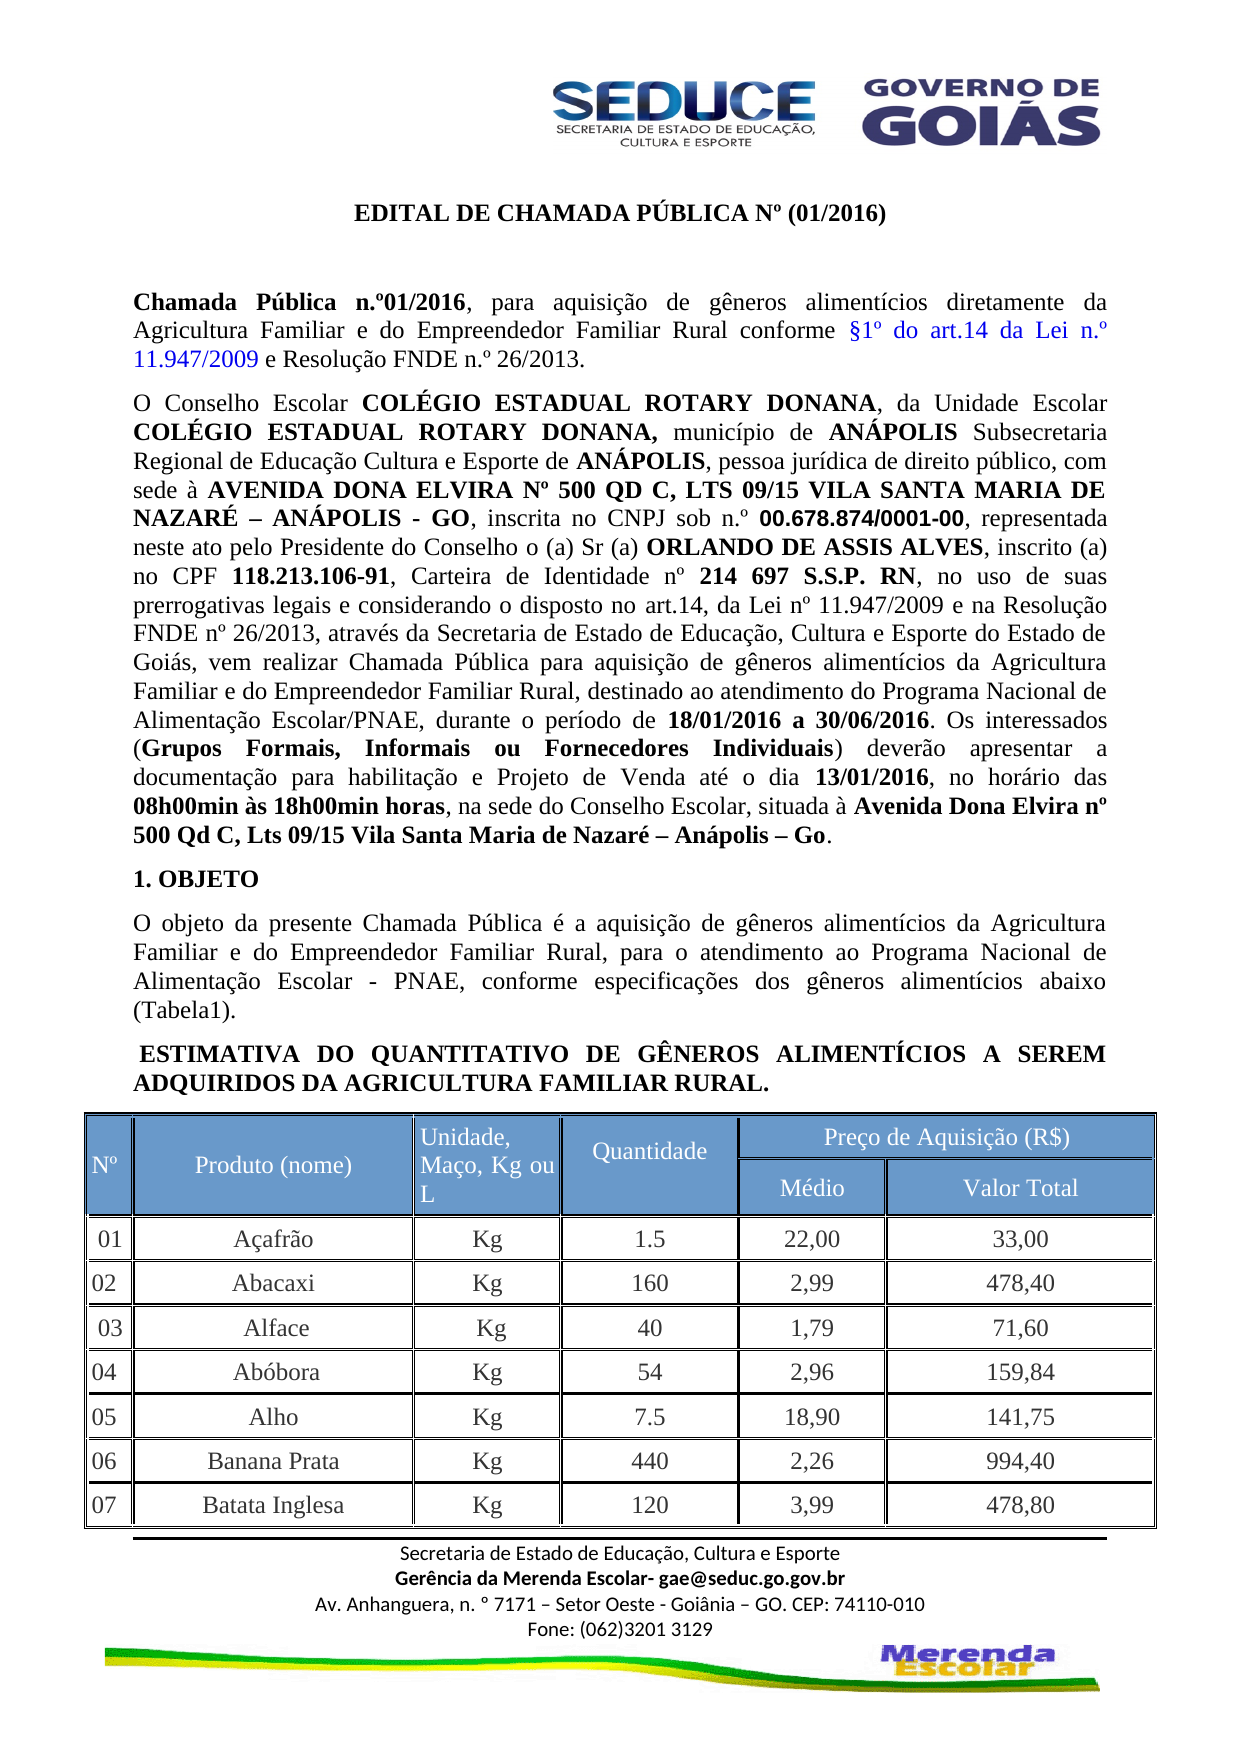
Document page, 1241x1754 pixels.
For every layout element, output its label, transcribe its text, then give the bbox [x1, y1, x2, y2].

table_cell 03 [87, 1303, 131, 1348]
table_cell 18,90 [740, 1395, 884, 1437]
table_cell 2,99 [740, 1262, 884, 1303]
table_header Produto (nome) [133, 1116, 413, 1214]
table_cell 994,40 [886, 1437, 1155, 1481]
table_cell 478,40 [886, 1259, 1155, 1303]
table_cell 141,75 [888, 1392, 1154, 1437]
table_cell Banana Prata [135, 1440, 412, 1481]
table_cell Médio [740, 1160, 884, 1214]
text Chamada Pública n.º01/2016, para aquisição de gêneros alimentícios diretamente da Agricultura Familiar e do Empreendedor Familiar Rural conforme §1º do art.14 da Lei n.º 11.947/2009 e Resolução FNDE n.º 26/2013. [133, 287, 1107, 373]
table_cell 7.5 [563, 1395, 737, 1437]
table_cell Abacaxi [135, 1262, 412, 1303]
table_cell 160 [563, 1262, 737, 1303]
table_cell Abóbora [135, 1351, 412, 1392]
table_cell 120 [561, 1484, 738, 1526]
table_cell 3,99 [738, 1481, 886, 1526]
text 1. OBJETO [133, 864, 1107, 893]
table_header Quantidade [561, 1116, 738, 1214]
table_cell Kg [415, 1351, 559, 1392]
table_cell 2,96 [740, 1351, 884, 1392]
table_cell 54 [563, 1351, 737, 1392]
text O Conselho Escolar COLÉGIO ESTADUAL ROTARY DONANA, da Unidade Escolar COLÉGIO ESTADUAL ROTARY DONANA, município de ANÁPOLIS Subsecretaria Regional de Educação Cultura e Esporte de ANÁPOLIS, pessoa jurídica de direito público, com sede à AVENIDA DONA ELVIRA Nº 500 QD C, LTS 09/15 VILA SANTA MARIA DE NAZARÉ – ANÁPOLIS - GO, inscrita no CNPJ sob n.º 00.678.874/0001-00, representada neste ato pelo Presidente do Conselho o (a) Sr (a) ORLANDO DE ASSIS ALVES, inscrito (a) no CPF 118.213.106-91, Carteira de Identidade nº 214 697 S.S.P. RN, no uso de suas prerrogativas legais e considerando o disposto no art.14, da Lei nº 11.947/2009 e na Resolução FNDE nº 26/2013, através da Secretaria de Estado de Educação, Cultura e Esporte do Estado de Goiás, vem realizar Chamada Pública para aquisição de gêneros alimentícios da Agricultura Familiar e do Empreendedor Familiar Rural, destinado ao atendimento do Programa Nacional de Alimentação Escolar/PNAE, durante o período de 18/01/2016 a 30/06/2016. Os interessados (Grupos Formais, Informais ou Fornecedores Individuais) deverão apresentar a documentação para habilitação e Projeto de Venda até o dia 13/01/2016, no horário das 08h00min às 18h00min horas, na sede do Conselho Escolar, situada à Avenida Dona Elvira nº 500 Qd C, Lts 09/15 Vila Santa Maria de Nazaré – Anápolis – Go. [133, 388, 1107, 848]
table_cell 01 [87, 1214, 131, 1259]
table_header Preço de Aquisição (R$) [738, 1116, 1154, 1157]
table_cell 1,79 [740, 1307, 884, 1348]
table_cell 440 [563, 1440, 737, 1481]
table_cell Kg [415, 1262, 559, 1303]
table_cell Kg [415, 1440, 559, 1481]
table_cell 478,80 [886, 1481, 1154, 1526]
table_cell Alface [135, 1307, 412, 1348]
table_cell 159,84 [886, 1348, 1155, 1392]
text EDITAL DE CHAMADA PÚBLICA Nº (01/2016) [133, 198, 1107, 227]
table_cell Alho [135, 1395, 412, 1437]
text O objeto da presente Chamada Pública é a aquisição de gêneros alimentícios da Agricultura Familiar e do Empreendedor Familiar Rural, para o atendimento ao Programa Nacional de Alimentação Escolar - PNAE, conforme especificações dos gêneros alimentícios abaixo (Tabela1). [133, 908, 1107, 1023]
table_cell 05 [87, 1392, 131, 1437]
table_cell 07 [87, 1481, 133, 1526]
table_cell 22,00 [740, 1218, 884, 1259]
table_cell 33,00 [888, 1214, 1154, 1259]
table_cell Açafrão [135, 1218, 412, 1259]
table_cell Batata Inglesa [133, 1484, 413, 1526]
table_cell 04 [85, 1348, 133, 1392]
text ESTIMATIVA DO QUANTITATIVO DE GÊNEROS ALIMENTÍCIOS A SEREM ADQUIRIDOS DA AGRICULTURA FAMILIAR RURAL. [133, 1039, 1107, 1097]
table_cell Valor Total [886, 1157, 1155, 1214]
table_cell 71,60 [888, 1303, 1154, 1348]
table_cell Kg [415, 1307, 559, 1348]
table_cell 2,26 [740, 1440, 884, 1481]
table_cell Kg [414, 1481, 561, 1526]
picture [552, 73, 1108, 154]
table_header Nº [87, 1114, 133, 1214]
table_cell 40 [563, 1307, 737, 1348]
table_cell 06 [85, 1437, 133, 1481]
table_cell 02 [85, 1259, 133, 1303]
table_cell Kg [415, 1218, 559, 1259]
table_header Unidade, Maço, Kg ou L [414, 1114, 561, 1214]
table_cell 1.5 [563, 1218, 737, 1259]
table_cell Kg [415, 1395, 559, 1437]
